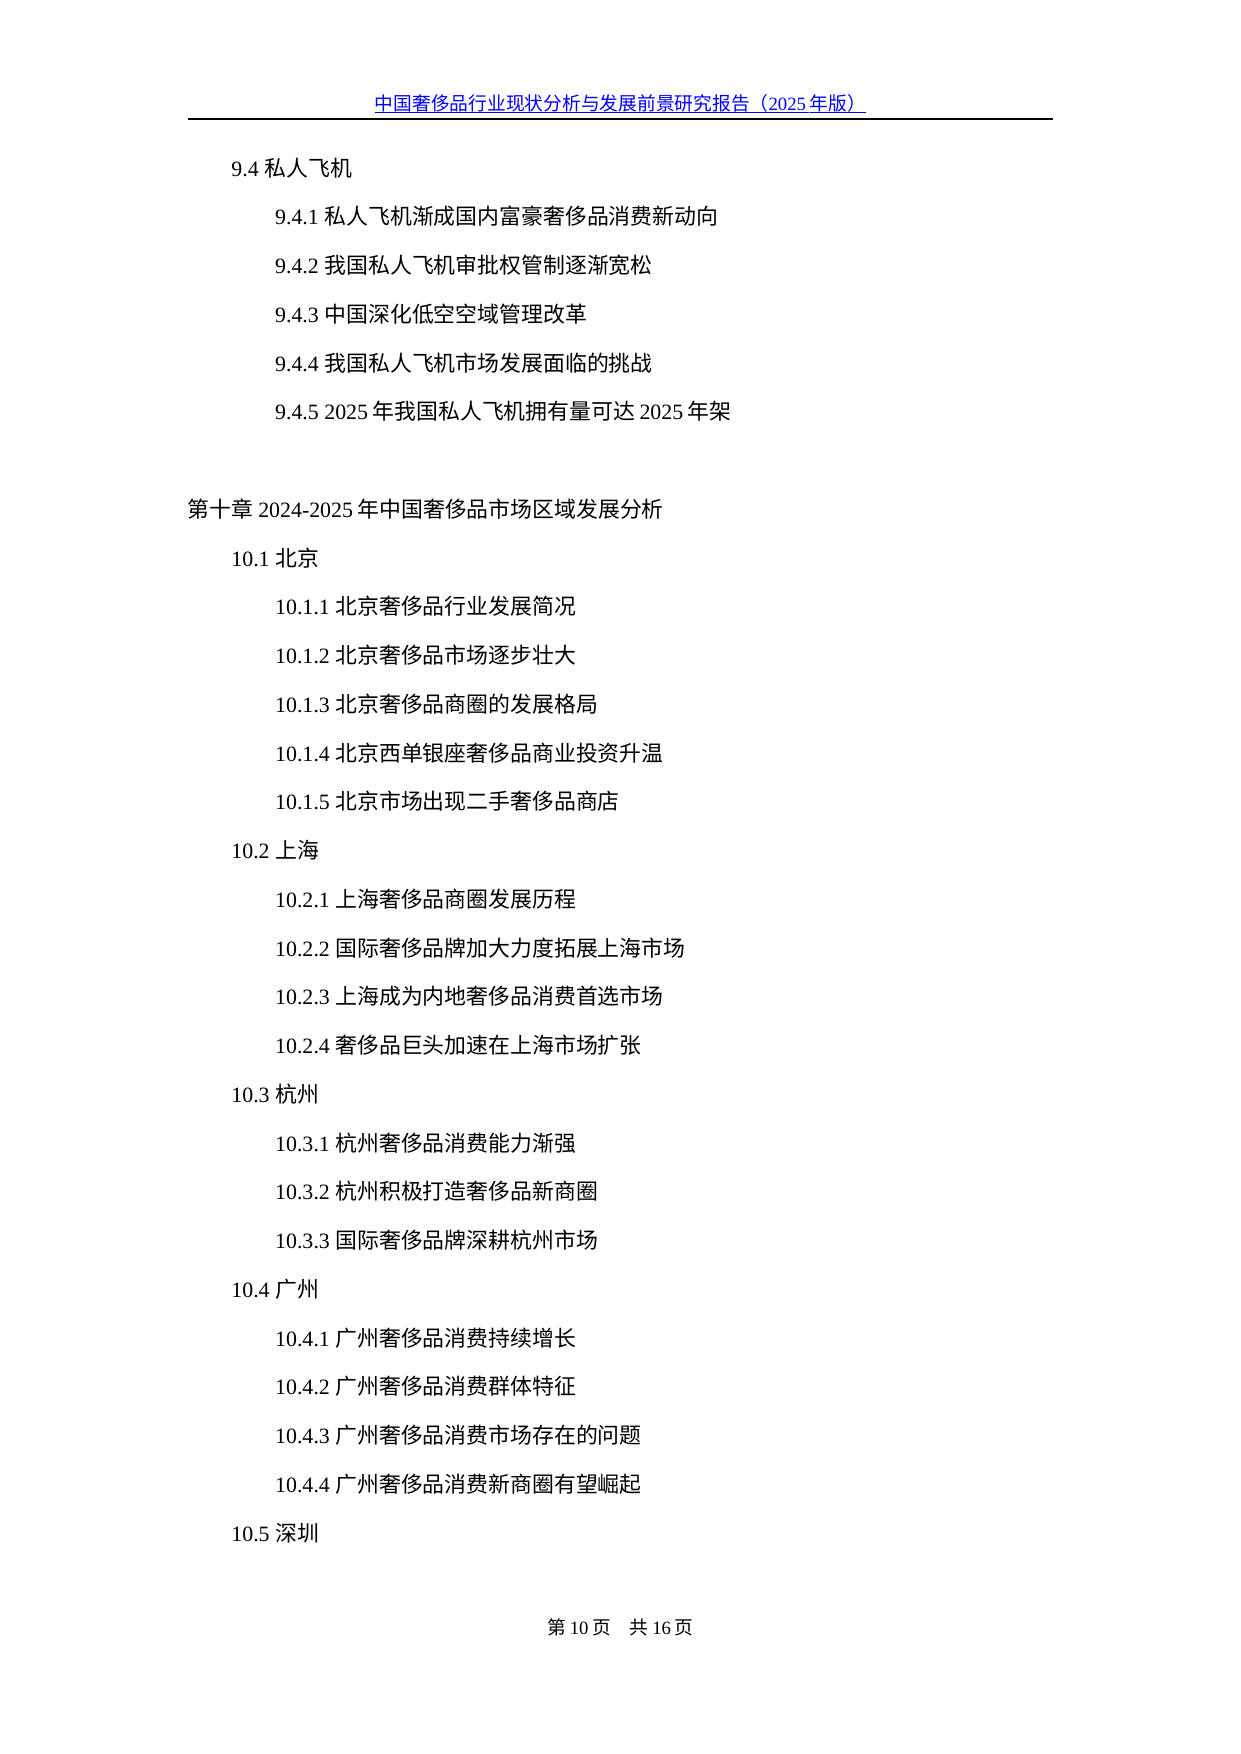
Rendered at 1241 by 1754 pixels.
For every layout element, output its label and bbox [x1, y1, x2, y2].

text [187, 150, 1053, 1548]
